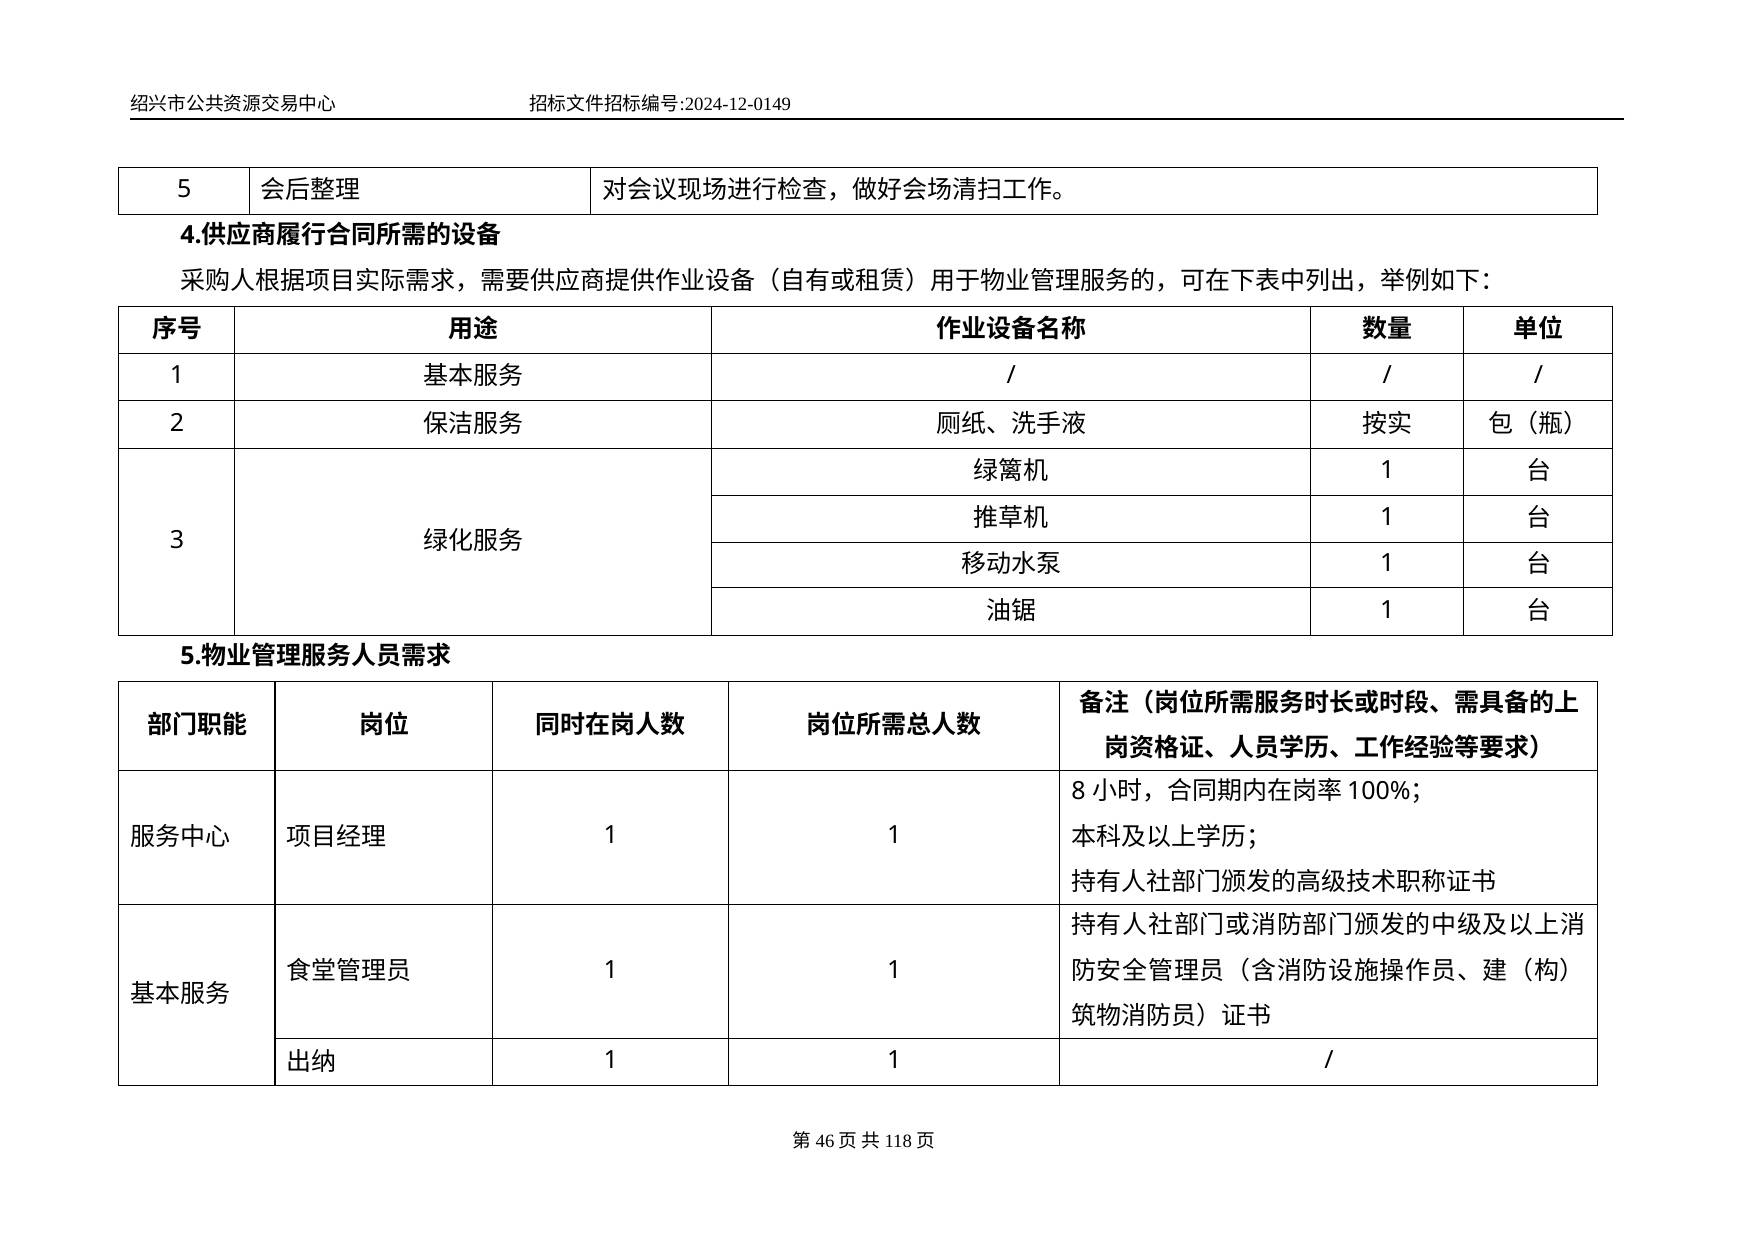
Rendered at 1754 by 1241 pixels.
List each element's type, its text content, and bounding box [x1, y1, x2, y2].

table_cell 1 [1311, 543, 1463, 587]
table_header 岗位 [276, 682, 492, 770]
table_cell / [1311, 354, 1463, 400]
table_header 岗位所需总人数 [729, 682, 1059, 770]
table_cell 2 [119, 401, 234, 447]
table_cell 基本服务 [235, 354, 711, 400]
table_cell 台 [1464, 496, 1612, 542]
table_cell 绿化服务 [235, 449, 711, 634]
table_cell 推草机 [712, 496, 1310, 542]
table_cell / [1060, 1039, 1597, 1085]
table_cell 按实 [1311, 401, 1463, 447]
text 4.供应商履行合同所需的设备 [130, 215, 1624, 251]
table_cell 服务中心 [119, 771, 274, 904]
table_cell 绿篱机 [712, 449, 1310, 495]
table_cell 台 [1464, 543, 1612, 587]
table_cell 台 [1464, 588, 1612, 634]
table_header 用途 [235, 307, 711, 353]
table_cell 8 小时，合同期内在岗率100%； 本科及以上学历； 持有人社部门颁发的高级技术职称证书 [1060, 771, 1597, 904]
table_cell 3 [119, 449, 234, 634]
table_cell 1 [1311, 449, 1463, 495]
table_cell 油锯 [712, 588, 1310, 634]
table_cell 包（瓶） [1464, 401, 1612, 447]
table_cell 1 [493, 1039, 728, 1085]
table_cell 出纳 [276, 1039, 492, 1085]
table_header 数量 [1311, 307, 1463, 353]
table_cell 1 [729, 905, 1059, 1038]
table_cell 5 [119, 168, 249, 214]
table_cell 1 [119, 354, 234, 400]
table_cell 食堂管理员 [276, 905, 492, 1038]
table_cell 移动水泵 [712, 543, 1310, 587]
table_cell 持有人社部门或消防部门颁发的中级及以上消防安全管理员（含消防设施操作员、建（构）筑物消防员）证书 [1060, 905, 1597, 1038]
table_cell 基本服务 [119, 905, 274, 1085]
table_cell 保洁服务 [235, 401, 711, 447]
table_cell 1 [1311, 588, 1463, 634]
table_cell 台 [1464, 449, 1612, 495]
table_cell 1 [493, 905, 728, 1038]
table_header 作业设备名称 [712, 307, 1310, 353]
table_cell / [712, 354, 1310, 400]
table_header 同时在岗人数 [493, 682, 728, 770]
table_cell 会后整理 [250, 168, 590, 214]
table_header 单位 [1464, 307, 1612, 353]
table_cell 1 [729, 1039, 1059, 1085]
table_cell 对会议现场进行检查，做好会场清扫工作。 [591, 168, 1597, 214]
text 5.物业管理服务人员需求 [130, 636, 1624, 672]
table_header 备注（岗位所需服务时长或时段、需具备的上岗资格证、人员学历、工作经验等要求） [1060, 682, 1597, 770]
table_header 序号 [119, 307, 234, 353]
table_cell 项目经理 [276, 771, 492, 904]
text 采购人根据项目实际需求，需要供应商提供作业设备（自有或租赁）用于物业管理服务的，可在下表中列出，举例如下： [130, 260, 1624, 297]
table_cell 1 [493, 771, 728, 904]
table_cell 厕纸、洗手液 [712, 401, 1310, 447]
table_header 部门职能 [119, 682, 274, 770]
table_cell 1 [729, 771, 1059, 904]
table_cell / [1464, 354, 1612, 400]
table_cell 1 [1311, 496, 1463, 542]
